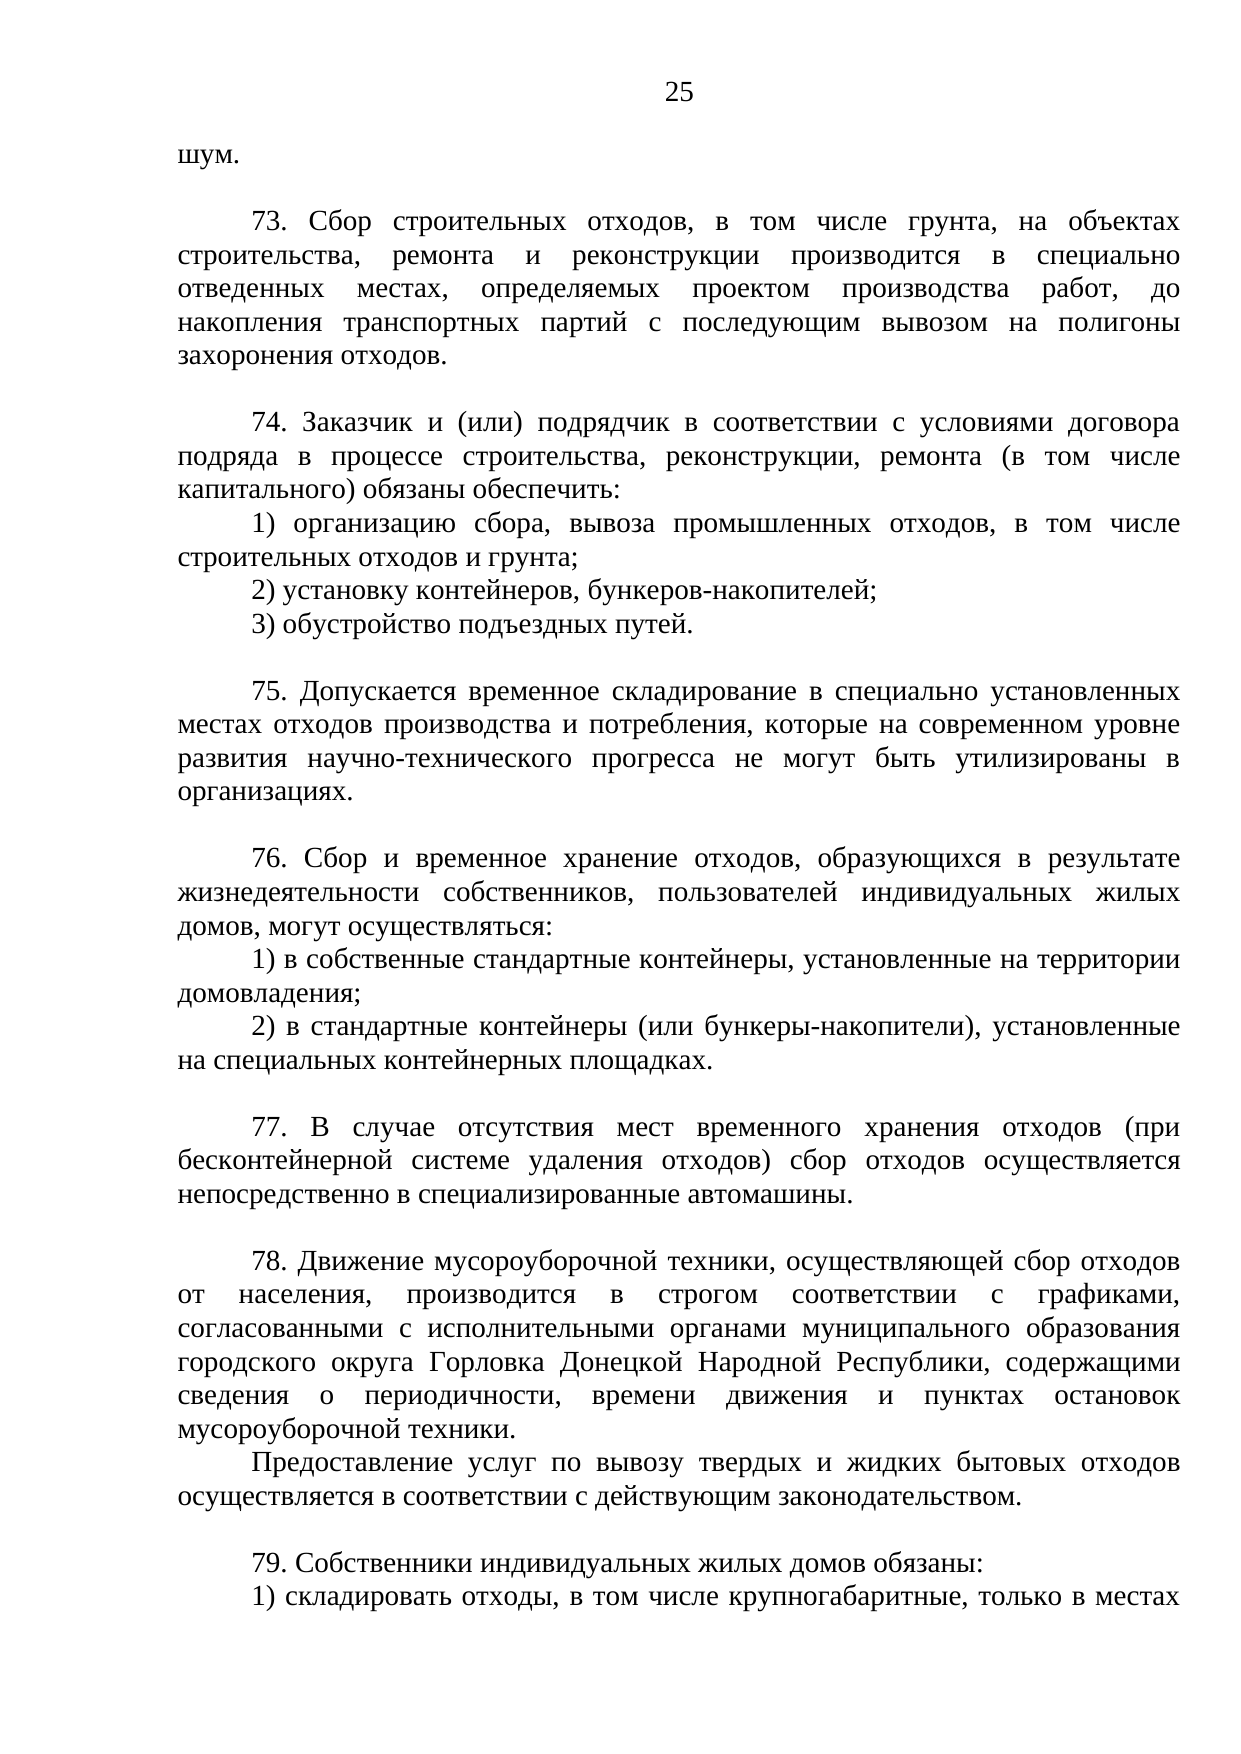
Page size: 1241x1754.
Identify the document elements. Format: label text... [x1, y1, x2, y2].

text 78. Движение мусороуборочной техники, осуществляющей сбор отходов от населения, производится в строгом соответствии с графиками, согласованными с исполнительными органами муниципального образования городского округа Горловка Донецкой Народной Республики, содержащими сведения о периодичности, времени движения и пунктах остановок мусороуборочной техники. [177, 1243, 1181, 1444]
text 76. Сбор и временное хранение отходов, образующихся в результате жизнедеятельности собственников, пользователей индивидуальных жилых домов, могут осуществляться: [177, 841, 1181, 941]
text 1) организацию сбора, вывоза промышленных отходов, в том числе строительных отходов и грунта; [177, 505, 1181, 572]
text 79. Собственники индивидуальных жилых домов обязаны: [177, 1545, 1181, 1578]
text 3) обустройство подъездных путей. [177, 606, 1181, 639]
text 73. Сбор строительных отходов, в том числе грунта, на объектах строительства, ремонта и реконструкции производится в специально отведенных местах, определяемых проектом производства работ, до накопления транспортных партий с последующим вывозом на полигоны захоронения отходов. [177, 203, 1181, 371]
text 75. Допускается временное складирование в специально установленных местах отходов производства и потребления, которые на современном уровне развития научно-технического прогресса не могут быть утилизированы в организациях. [177, 673, 1181, 807]
text 1) в собственные стандартные контейнеры, установленные на территории домовладения; [177, 941, 1181, 1008]
text 2) установку контейнеров, бункеров-накопителей; [177, 572, 1181, 606]
text 2) в стандартные контейнеры (или бункеры-накопители), установленные на специальных контейнерных площадках. [177, 1008, 1181, 1075]
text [177, 136, 1181, 170]
text 77. В случае отсутствия мест временного хранения отходов (при бесконтейнерной системе удаления отходов) сбор отходов осуществляется непосредственно в специализированные автомашины. [177, 1109, 1181, 1209]
text Предоставление услуг по вывозу твердых и жидких бытовых отходов осуществляется в соответствии с действующим законодательством. [177, 1444, 1181, 1511]
text 74. Заказчик и (или) подрядчик в соответствии с условиями договора подряда в процессе строительства, реконструкции, ремонта (в том числе капитального) обязаны обеспечить: [177, 404, 1181, 505]
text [177, 1578, 1181, 1612]
